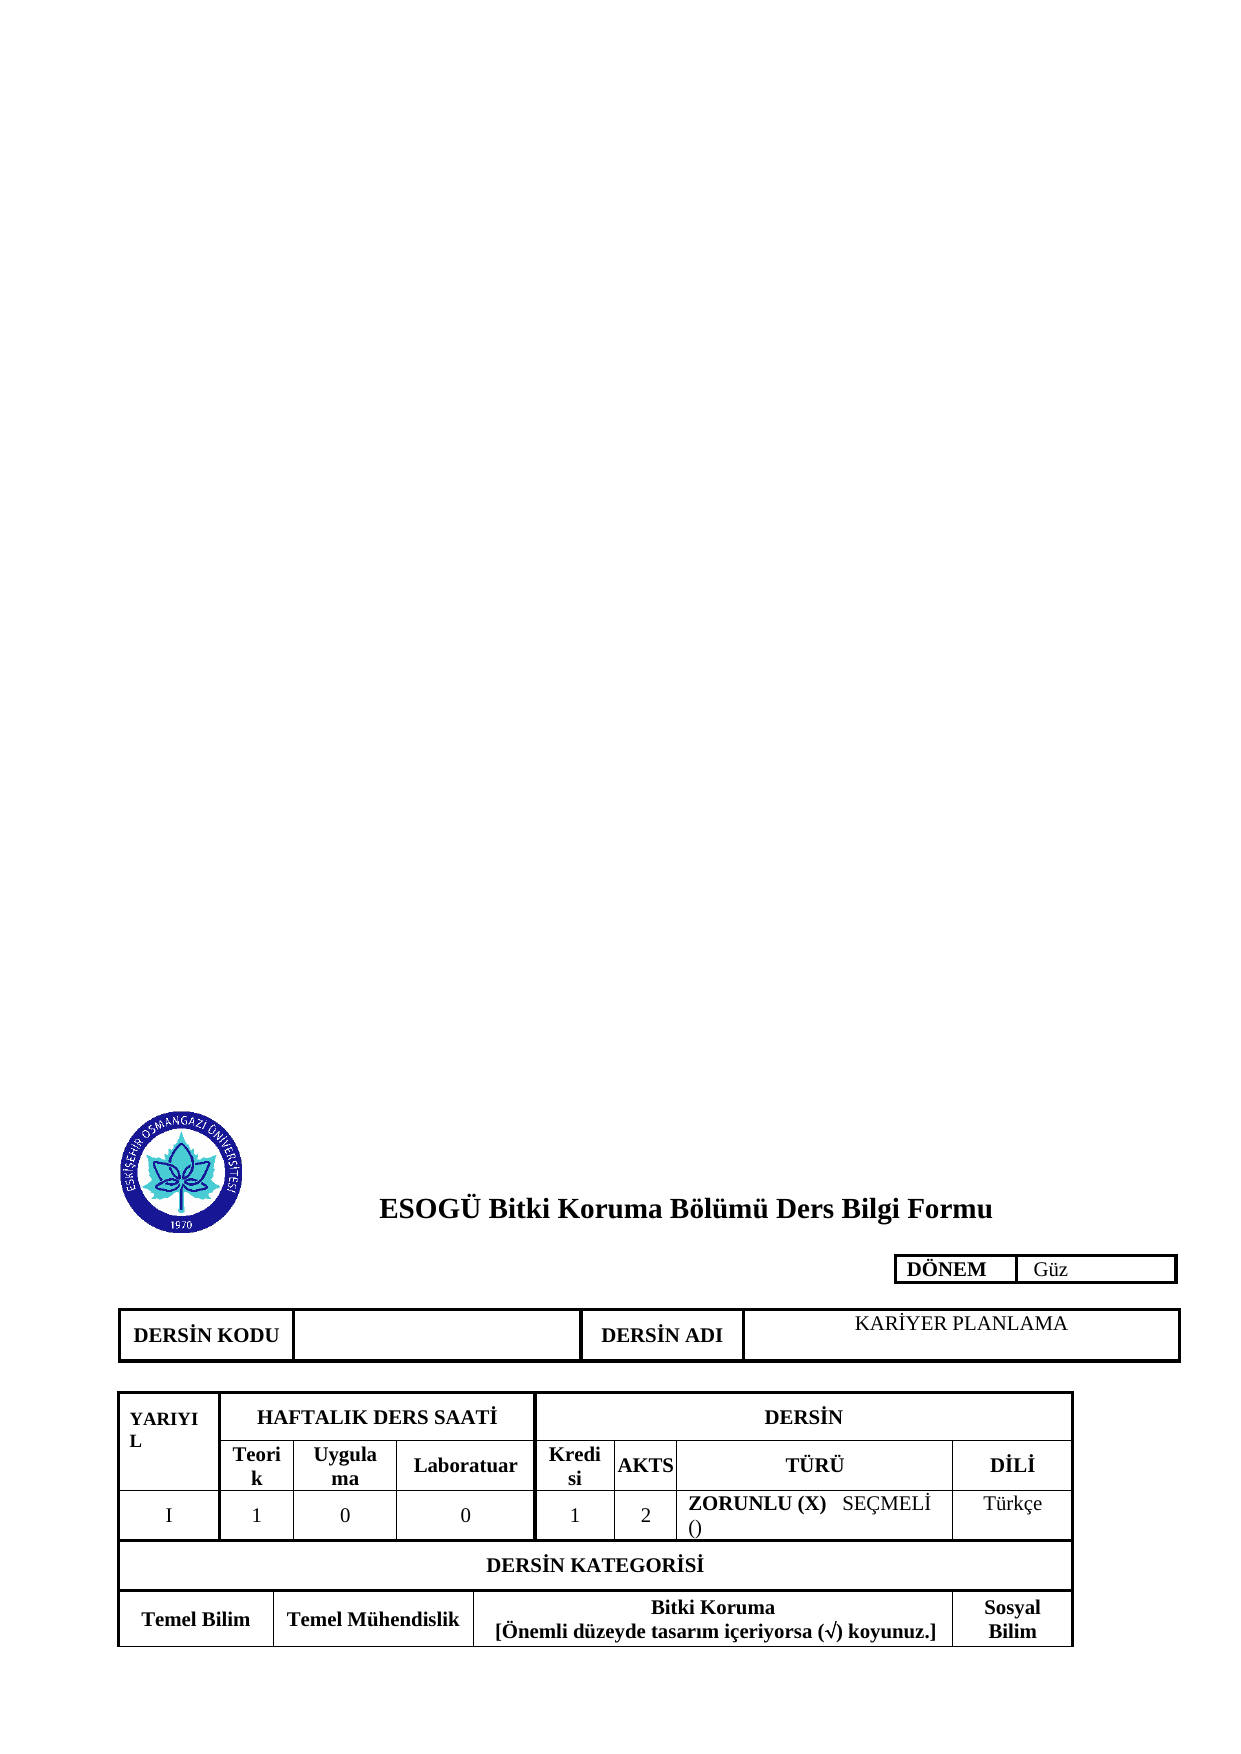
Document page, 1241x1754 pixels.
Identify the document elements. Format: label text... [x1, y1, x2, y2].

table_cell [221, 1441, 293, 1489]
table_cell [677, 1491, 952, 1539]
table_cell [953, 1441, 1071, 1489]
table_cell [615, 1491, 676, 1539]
text ESOGÜ Bitki Koruma Bölümü Ders Bilgi Formu [244, 1191, 1122, 1225]
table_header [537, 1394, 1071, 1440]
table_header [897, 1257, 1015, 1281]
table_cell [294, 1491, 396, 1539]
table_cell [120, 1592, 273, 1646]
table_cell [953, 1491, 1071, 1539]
picture [118, 1110, 244, 1235]
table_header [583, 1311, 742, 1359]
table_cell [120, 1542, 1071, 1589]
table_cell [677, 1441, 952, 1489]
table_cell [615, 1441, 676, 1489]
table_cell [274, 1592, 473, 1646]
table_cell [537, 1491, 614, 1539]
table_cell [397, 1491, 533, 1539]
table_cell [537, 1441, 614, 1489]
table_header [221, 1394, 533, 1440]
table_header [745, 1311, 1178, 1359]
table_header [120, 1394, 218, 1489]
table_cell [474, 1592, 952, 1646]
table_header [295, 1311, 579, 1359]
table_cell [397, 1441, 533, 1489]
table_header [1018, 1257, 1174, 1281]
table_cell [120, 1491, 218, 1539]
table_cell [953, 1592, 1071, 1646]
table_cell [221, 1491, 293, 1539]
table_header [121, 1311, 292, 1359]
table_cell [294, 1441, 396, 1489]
